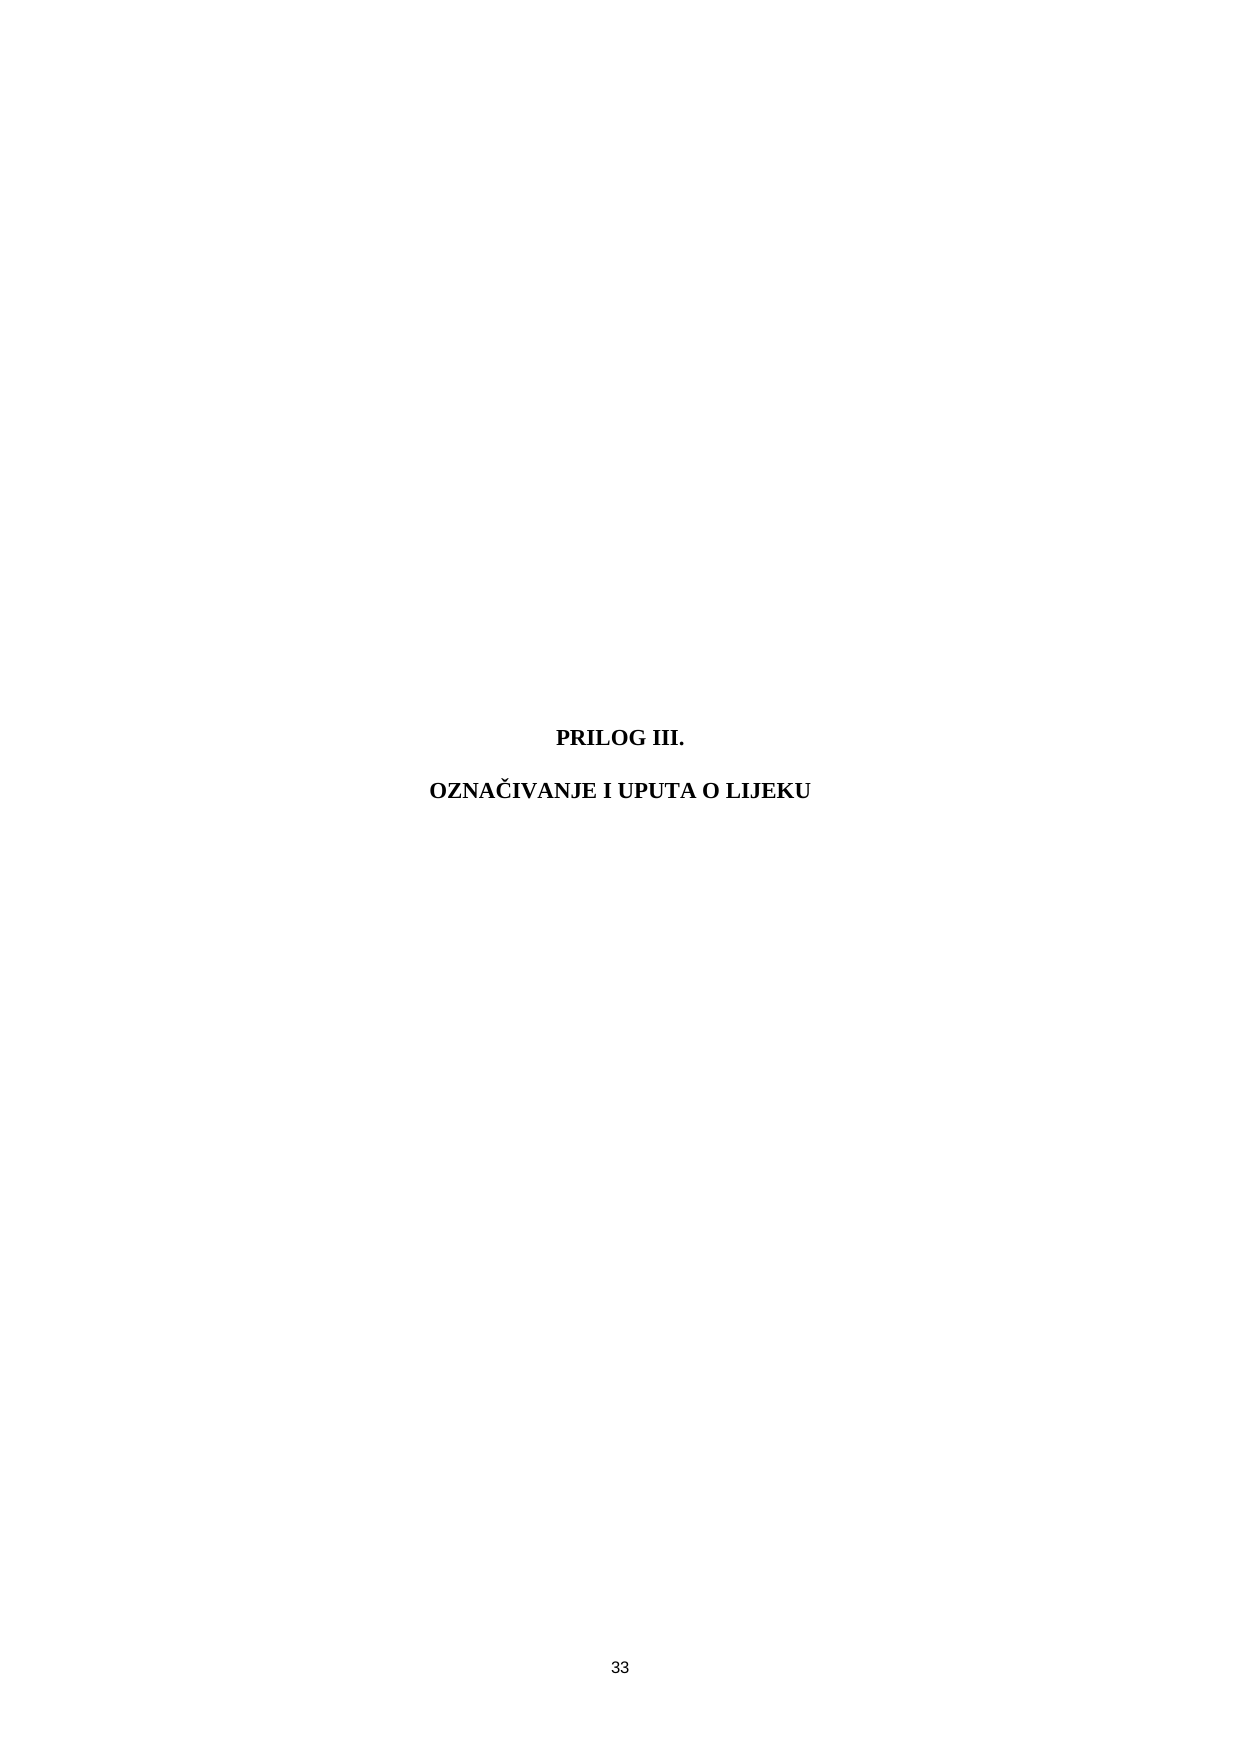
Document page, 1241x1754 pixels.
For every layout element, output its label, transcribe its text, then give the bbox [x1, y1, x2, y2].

title OZNAČIVANJE I UPUTA O LIJEKU [148, 777, 1092, 803]
text PRILOG III. [148, 724, 1092, 751]
